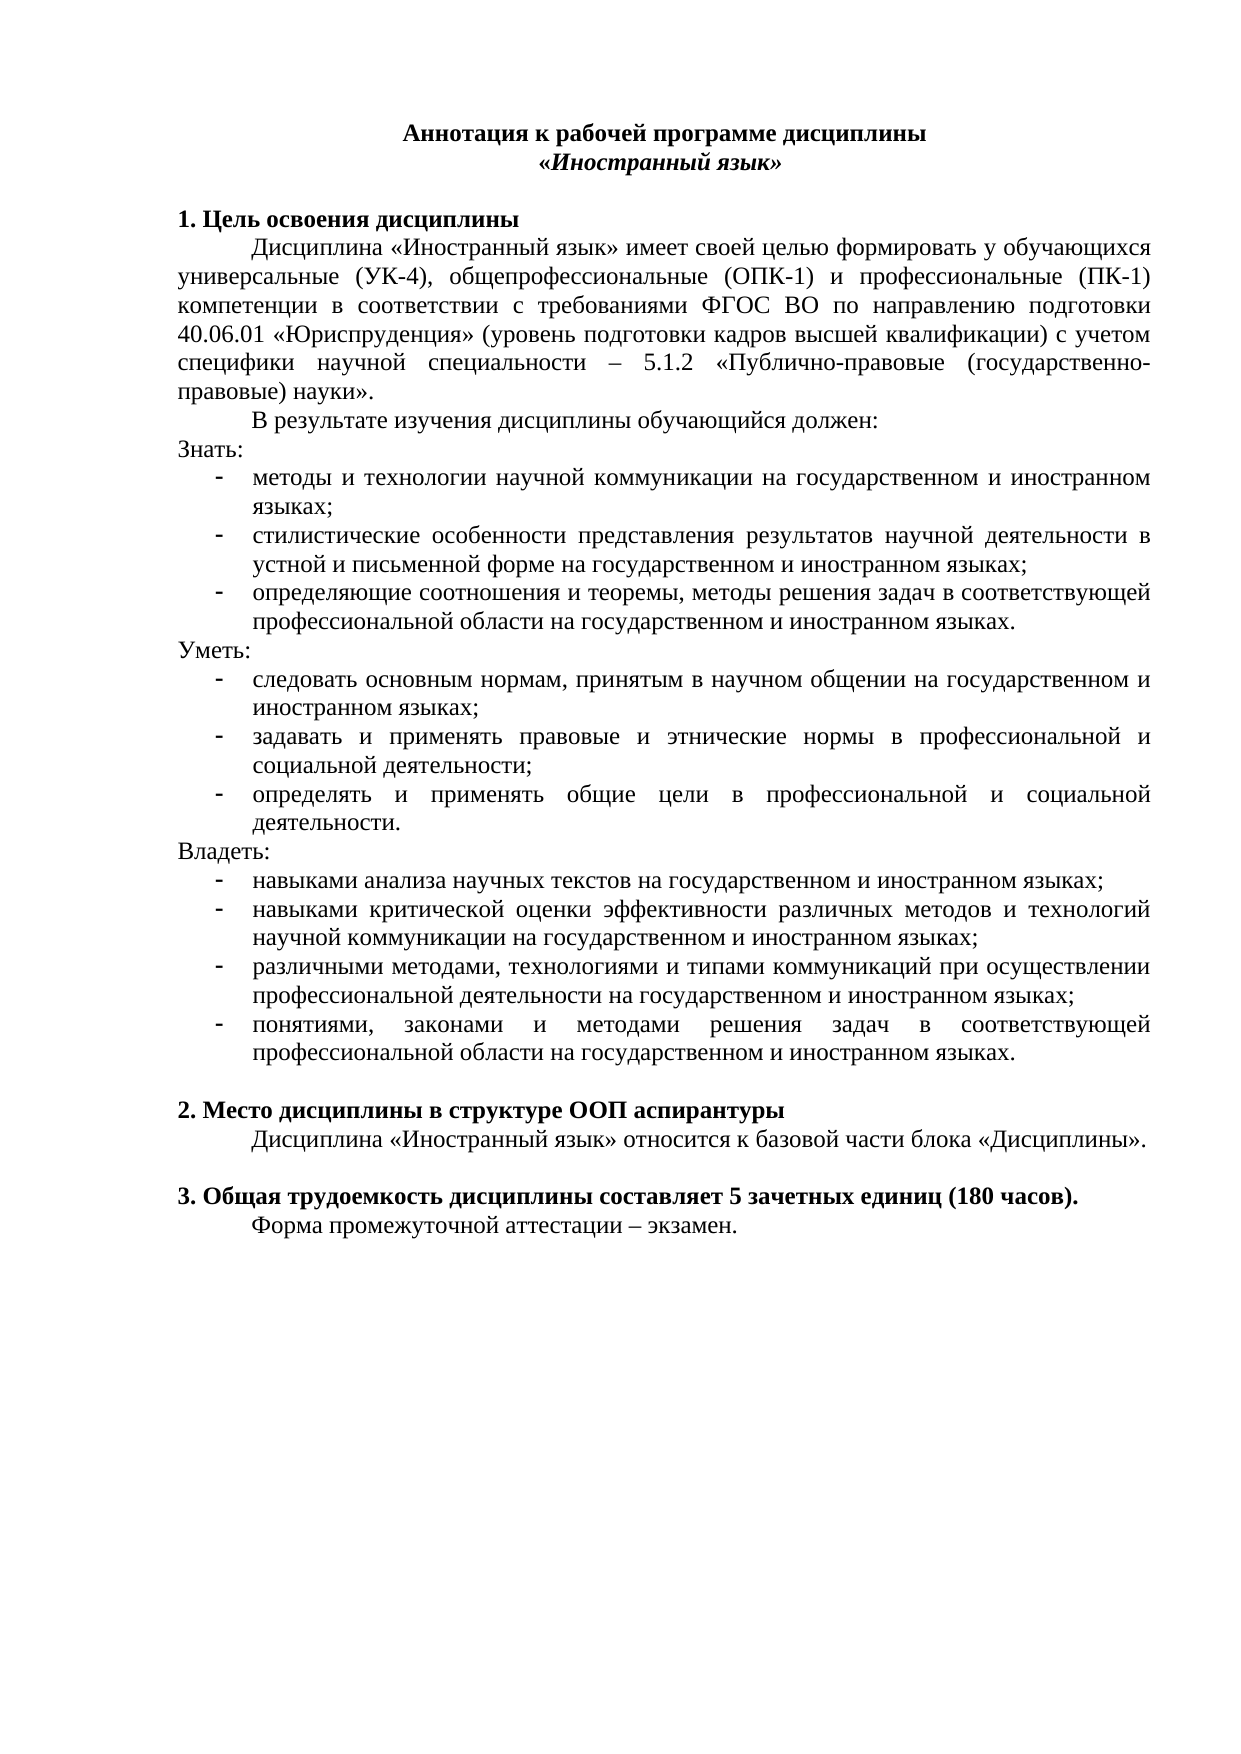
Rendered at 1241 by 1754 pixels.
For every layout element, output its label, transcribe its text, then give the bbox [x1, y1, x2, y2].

text 2. Место дисциплины в структуре ООП аспирантуры [177, 1095, 1152, 1124]
text Аннотация к рабочей программе дисциплины [177, 118, 1152, 147]
text 3. Общая трудоемкость дисциплины составляет 5 зачетных единиц (180 часов). [177, 1181, 1152, 1210]
text Знать: [177, 434, 1152, 462]
list навыками анализа научных текстов на государственном и иностранном языках; [215, 865, 1152, 894]
list методы и технологии научной коммуникации на государственном и иностранном языках; [215, 462, 1152, 520]
text В результате изучения дисциплины обучающийся должен: [177, 405, 1152, 434]
list стилистические особенности представления результатов научной деятельности в устной и письменной форме на государственном и иностранном языках; [215, 520, 1152, 577]
list различными методами, технологиями и типами коммуникаций при осуществлении профессиональной деятельности на государственном и иностранном языках; [215, 951, 1152, 1009]
list навыками критической оценки эффективности различных методов и технологий научной коммуникации на государственном и иностранном языках; [215, 894, 1152, 951]
text «Иностранный язык» [177, 147, 1152, 204]
list определяющие соотношения и теоремы, методы решения задач в соответствующей профессиональной области на государственном и иностранном языках. [215, 577, 1152, 635]
list следовать основным нормам, принятым в научном общении на государственном и иностранном языках; [215, 664, 1152, 721]
text Форма промежуточной аттестации – экзамен. [177, 1210, 1152, 1239]
text 1. Цель освоения дисциплины [177, 204, 1152, 232]
text Уметь: [177, 635, 1152, 664]
text Дисциплина «Иностранный язык» относится к базовой части блока «Дисциплины». [177, 1124, 1152, 1152]
list определять и применять общие цели в профессиональной и социальной деятельности. [215, 779, 1152, 836]
text Владеть: [177, 836, 1152, 865]
list понятиями, законами и методами решения задач в соответствующей профессиональной области на государственном и иностранном языках. [215, 1009, 1152, 1066]
list задавать и применять правовые и этнические нормы в профессиональной и социальной деятельности; [215, 721, 1152, 779]
text Дисциплина «Иностранный язык» имеет своей целью формировать у обучающихся универсальные (УК-4), общепрофессиональные (ОПК-1) и профессиональные (ПК-1) компетенции в соответствии с требованиями ФГОС ВО по направлению подготовки 40.06.01 «Юриспруденция» (уровень подготовки кадров высшей квалификации) с учетом специфики научной специальности – 5.1.2 «Публично-правовые (государственно-правовые) науки». [177, 232, 1152, 405]
